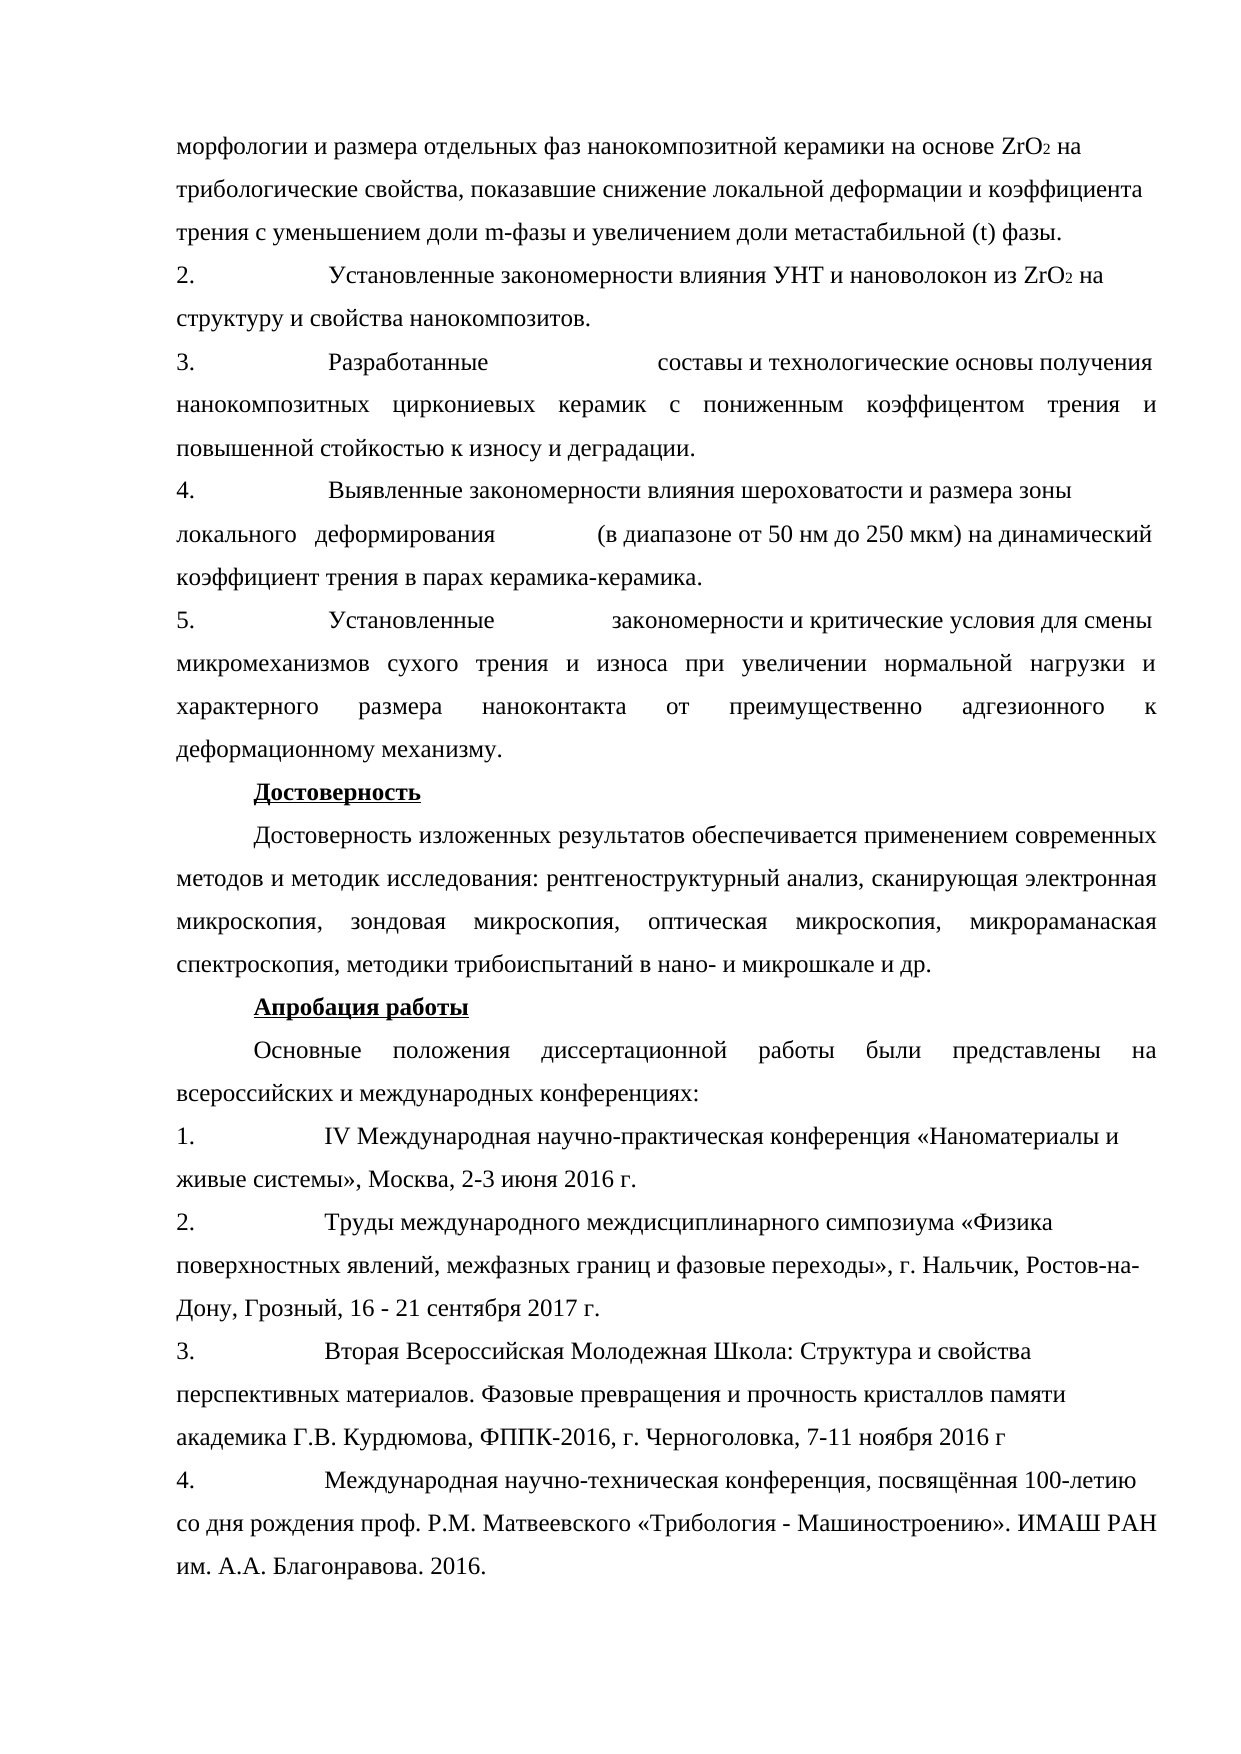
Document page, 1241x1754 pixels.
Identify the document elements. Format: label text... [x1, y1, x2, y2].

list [176, 120, 1157, 249]
text коэффициент трения в парах керамика-керамика. [176, 551, 1157, 594]
list Установленные закономерности и критические условия для смены [176, 594, 1157, 637]
list Выявленные закономерности влияния шероховатости и размера зоны [176, 464, 1157, 508]
list Разработанные составы и технологические основы получения [176, 336, 1157, 378]
text Основные положения диссертационной работы были представлены на всероссийских и международных конференциях: [176, 1024, 1157, 1110]
text нанокомпозитных циркониевых керамик с пониженным коэффицентом трения и повышенной стойкостью к износу и деградации. [176, 378, 1157, 464]
list Вторая Всероссийская Молодежная Школа: Структура и свойства перспективных материалов. Фазовые превращения и прочность кристаллов памяти академика Г.В. Курдюмова, ФППК-2016, г. Черноголовка, 7-11 ноября 2016 г [176, 1325, 1157, 1454]
text микромеханизмов сухого трения и износа при увеличении нормальной нагрузки и характерного размера наноконтакта от преимущественно адгезионного к деформационному механизму. [176, 637, 1157, 766]
text Достоверность [176, 766, 1157, 809]
text локального деформирования (в диапазоне от 50 нм до 250 мкм) на динамический [176, 508, 1157, 551]
list Международная научно-техническая конференция, посвящённая 100-летию со дня рождения проф. Р.М. Матвеевского «Трибология - Машиностроению». ИМАШ РАН им. А.А. Благонравова. 2016. [176, 1454, 1157, 1583]
list IV Международная научно-практическая конференция «Наноматериалы и живые системы», Москва, 2-3 июня 2016 г. [176, 1110, 1157, 1196]
text Достоверность изложенных результатов обеспечивается применением современных методов и методик исследования: рентгеноструктурный анализ, сканирующая электронная микроскопия, зондовая микроскопия, оптическая микроскопия, микрораманаская спектроскопия, методики трибоиспытаний в нано- и микрошкале и др. [176, 809, 1157, 981]
list Труды международного междисциплинарного симпозиума «Физика поверхностных явлений, межфазных границ и фазовые переходы», г. Нальчик, Ростов-на- Дону, Грозный, 16 - 21 сентября 2017 г. [176, 1196, 1157, 1325]
list Установленные закономерности влияния УНТ и нановолокон из ZrO2 на структуру и свойства нанокомпозитов. [176, 249, 1157, 336]
text Апробация работы [176, 981, 1157, 1024]
